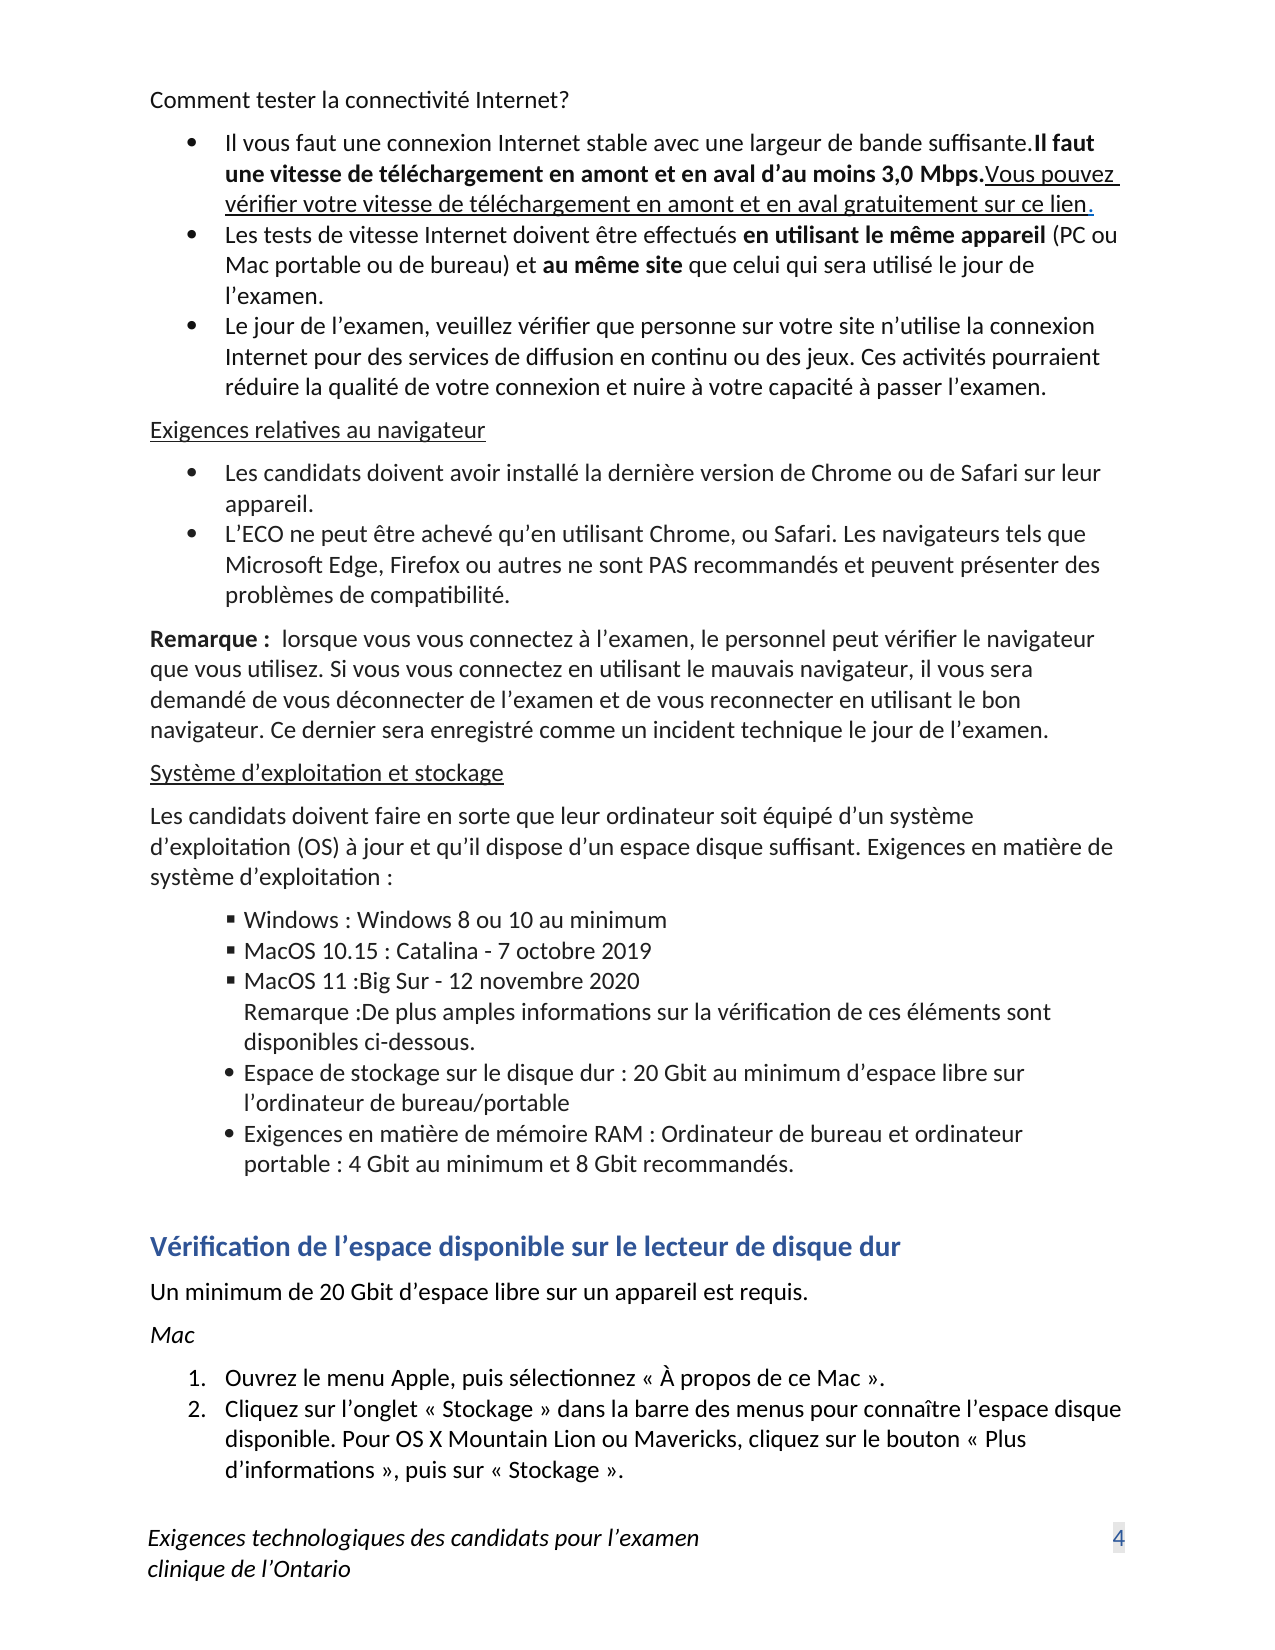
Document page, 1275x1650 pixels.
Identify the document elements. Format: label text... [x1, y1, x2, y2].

list MacOS 11 :Big Sur - 12 novembre 2020 Remarque :De plus amples informations sur la vérification de ces éléments sont disponibles ci-dessous. [225, 965, 1125, 1057]
text Remarque : lorsque vous vous connectez à l’examen, le personnel peut vérifier le navigateur que vous utilisez. Si vous vous connectez en utilisant le mauvais navigateur, il vous sera demandé de vous déconnecter de l’examen et de vous reconnecter en utilisant le bon navigateur. Ce dernier sera enregistré comme un incident technique le jour de l’examen. [150, 623, 1125, 745]
list L’ECO ne peut être achevé qu’en utilisant Chrome, ou Safari. Les navigateurs tels que Microsoft Edge, Firefox ou autres ne sont PAS recommandés et peuvent présenter des problèmes de compatibilité. [187, 519, 1125, 610]
list Ouvrez le menu Apple, puis sélectionnez « À propos de ce Mac ». [187, 1362, 1125, 1393]
list Les tests de vitesse Internet doivent être effectués en utilisant le même appareil (PC ou Mac portable ou de bureau) et au même site que celui qui sera utilisé le jour de l’examen. [187, 219, 1125, 311]
list Les candidats doivent avoir installé la dernière version de Chrome ou de Safari sur leur appareil. [187, 458, 1125, 519]
text Comment tester la connectivité Internet? [150, 84, 1125, 115]
text Les candidats doivent faire en sorte que leur ordinateur soit équipé d’un système d’exploitation (OS) à jour et qu’il dispose d’un espace disque suffisant. Exigences en matière de système d’exploitation : [150, 800, 1125, 892]
list MacOS 10.15 : Catalina - 7 octobre 2019 [225, 935, 1125, 965]
list Espace de stockage sur le disque dur : 20 Gbit au minimum d’espace libre sur l’ordinateur de bureau/portable [225, 1057, 1125, 1118]
list Cliquez sur l’onglet « Stockage » dans la barre des menus pour connaître l’espace disque disponible. Pour OS X Mountain Lion ou Mavericks, cliquez sur le bouton « Plus d’informations », puis sur « Stockage ». [187, 1393, 1125, 1484]
list Windows : Windows 8 ou 10 au minimum [225, 904, 1125, 935]
subtitle Vérification de l’espace disponible sur le lecteur de disque dur [150, 1228, 1125, 1264]
list Le jour de l’examen, veuillez vérifier que personne sur votre site n’utilise la connexion Internet pour des services de diffusion en continu ou des jeux. Ces activités pourraient réduire la qualité de votre connexion et nuire à votre capacité à passer l’examen. [187, 311, 1125, 402]
list Il vous faut une connexion Internet stable avec une largeur de bande suffisante.Il faut une vitesse de téléchargement en amont et en aval d’au moins 3,0 Mbps.Vous pouvez vérifier votre vitesse de téléchargement en amont et en aval gratuitement sur ce lien. [187, 127, 1125, 219]
text Système d’exploitation et stockage [150, 757, 1125, 788]
text Mac [150, 1319, 1125, 1350]
text Un minimum de 20 Gbit d’espace libre sur un appareil est requis. [150, 1276, 1125, 1307]
list Exigences en matière de mémoire RAM : Ordinateur de bureau et ordinateur portable : 4 Gbit au minimum et 8 Gbit recommandés. [225, 1118, 1125, 1179]
text Exigences relatives au navigateur [150, 414, 1125, 445]
